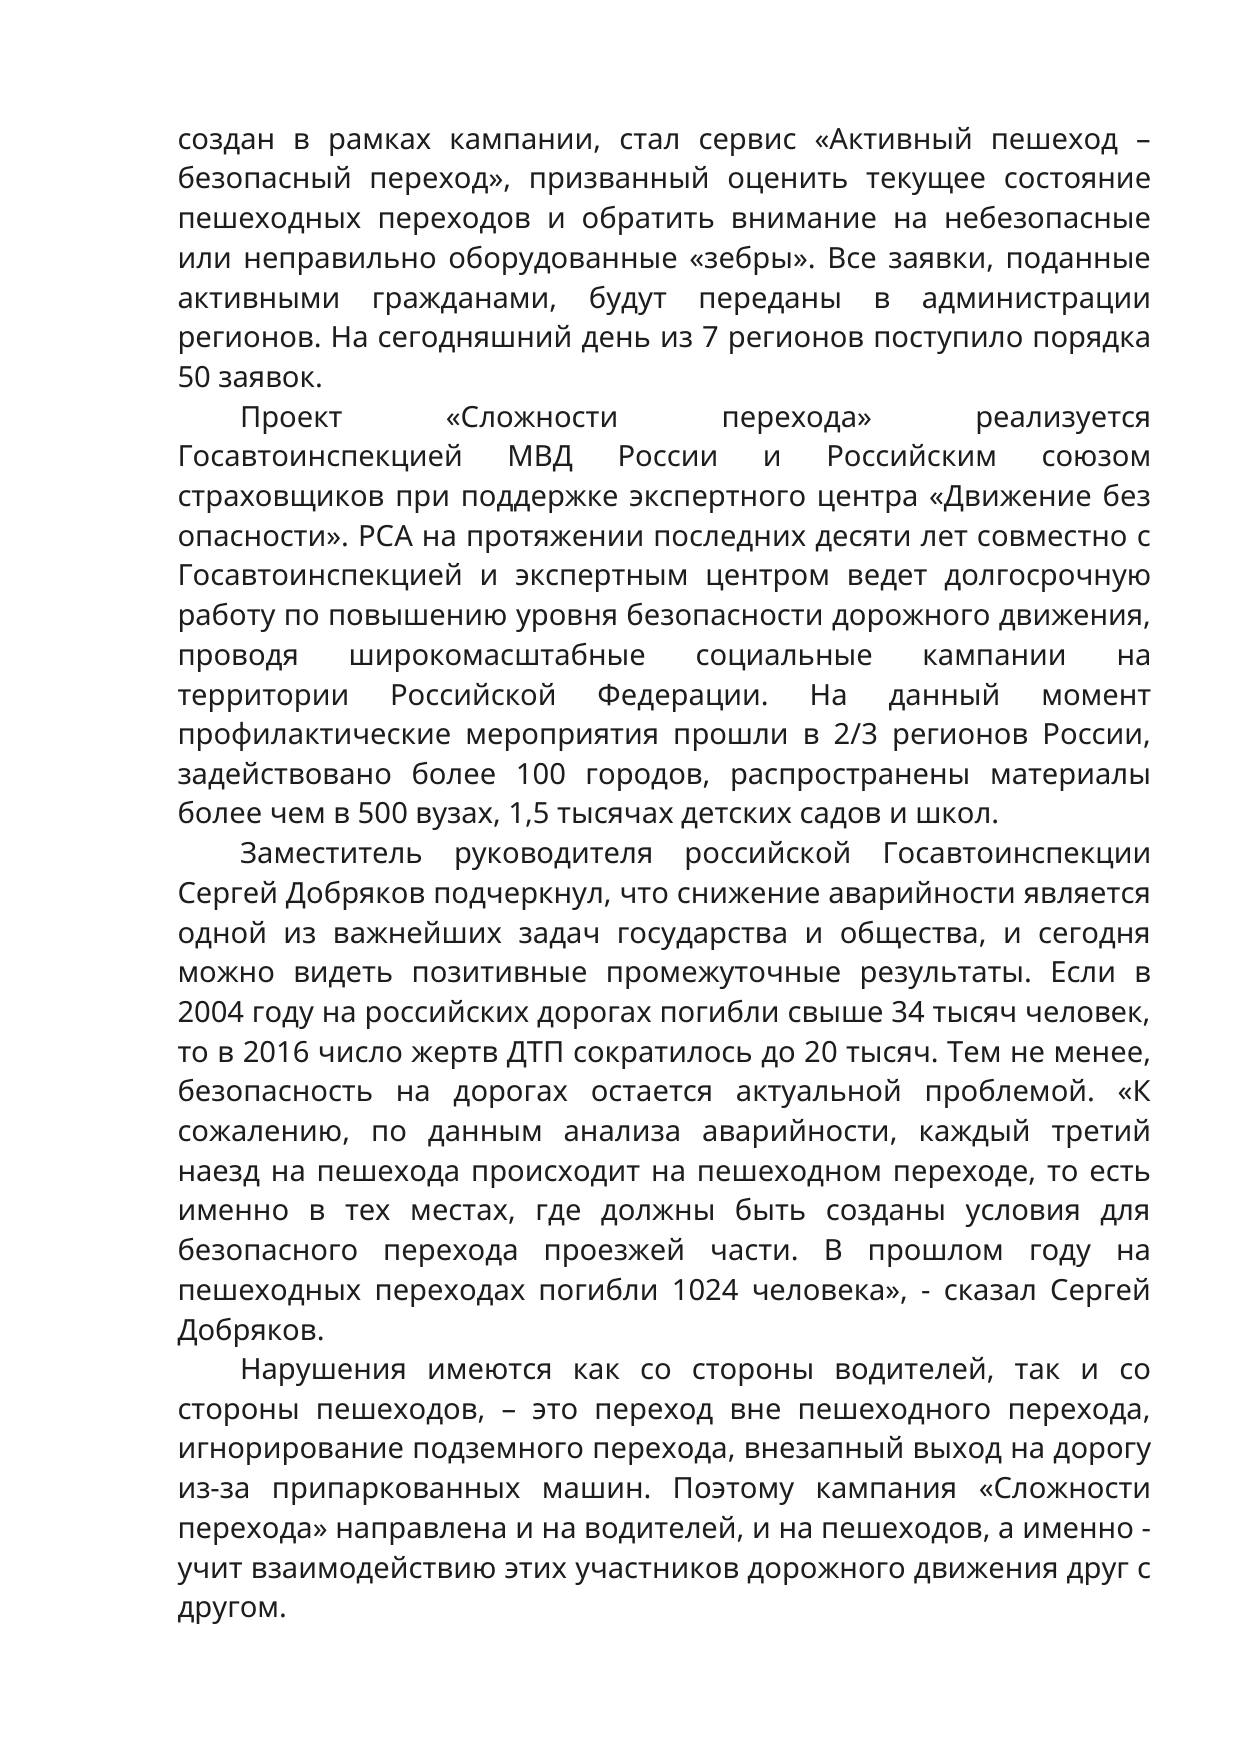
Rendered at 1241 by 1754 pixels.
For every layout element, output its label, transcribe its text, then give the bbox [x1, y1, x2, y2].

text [177, 118, 1152, 396]
text Заместитель руководителя российской Госавтоинспекции Сергей Добряков подчеркнул, что снижение аварийности является одной из важнейших задач государства и общества, и сегодня можно видеть позитивные промежуточные результаты. Если в 2004 году на российских дорогах погибли свыше 34 тысяч человек, то в 2016 число жертв ДТП сократилось до 20 тысяч. Тем не менее, безопасность на дорогах остается актуальной проблемой. «К сожалению, по данным анализа аварийности, каждый третий наезд на пешехода происходит на пешеходном переходе, то есть именно в тех местах, где должны быть созданы условия для безопасного перехода проезжей части. В прошлом году на пешеходных переходах погибли 1024 человека», - сказал Сергей Добряков. [177, 832, 1152, 1348]
text Нарушения имеются как со стороны водителей, так и со стороны пешеходов, – это переход вне пешеходного перехода, игнорирование подземного перехода, внезапный выход на дорогу из-за припаркованных машин. Поэтому кампания «Сложности перехода» направлена и на водителей, и на пешеходов, а именно - учит взаимодействию этих участников дорожного движения друг с другом. [177, 1348, 1152, 1626]
text Проект «Сложности перехода» реализуется Госавтоинспекцией МВД России и Российским союзом страховщиков при поддержке экспертного центра «Движение без опасности». РСА на протяжении последних десяти лет совместно с Госавтоинспекцией и экспертным центром ведет долгосрочную работу по повышению уровня безопасности дорожного движения, проводя широкомасштабные социальные кампании на территории Российской Федерации. На данный момент профилактические мероприятия прошли в 2/3 регионов России, задействовано более 100 городов, распространены материалы более чем в 500 вузах, 1,5 тысячах детских садов и школ. [177, 396, 1152, 832]
